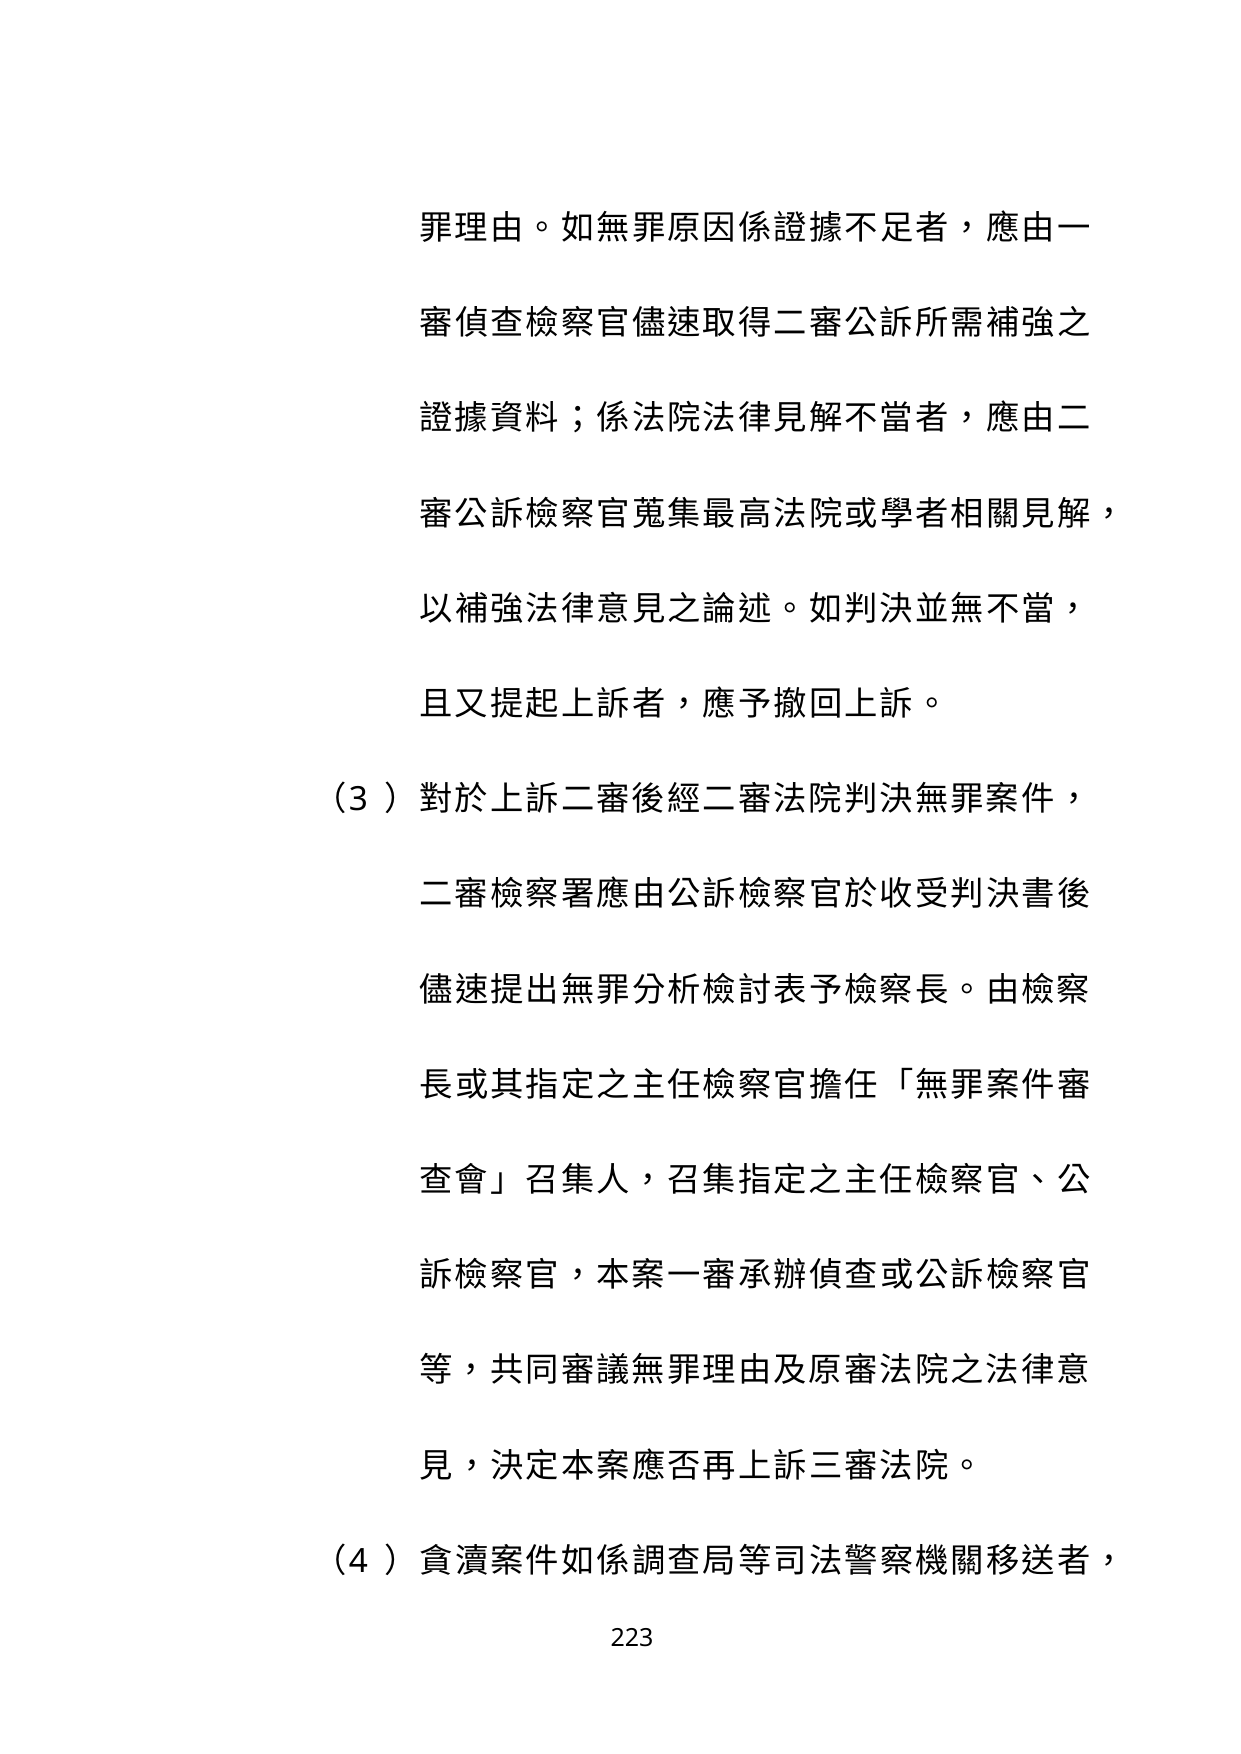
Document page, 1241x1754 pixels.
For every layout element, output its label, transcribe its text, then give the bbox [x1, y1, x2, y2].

subtitle 對於上訴二審後經二審法院判決無罪案件，二審檢察署應由公訴檢察官於收受判決書後儘速提出無罪分析檢討表予檢察長。由檢察長或其指定之主任檢察官擔任「無罪案件審查會」召集人，召集指定之主任檢察官、公訴檢察官，本案一審承辦偵查或公訴檢察官等，共同審議無罪理由及原審法院之法律意見，決定本案應否再上訴三審法院。 [296, 748, 1092, 1510]
subtitle 貪瀆案件如係調查局等司法警察機關移送者， 一審檢察署應邀請相關單位與會討論，二審檢察署則視個案必要性為之。 [296, 1510, 1092, 1605]
